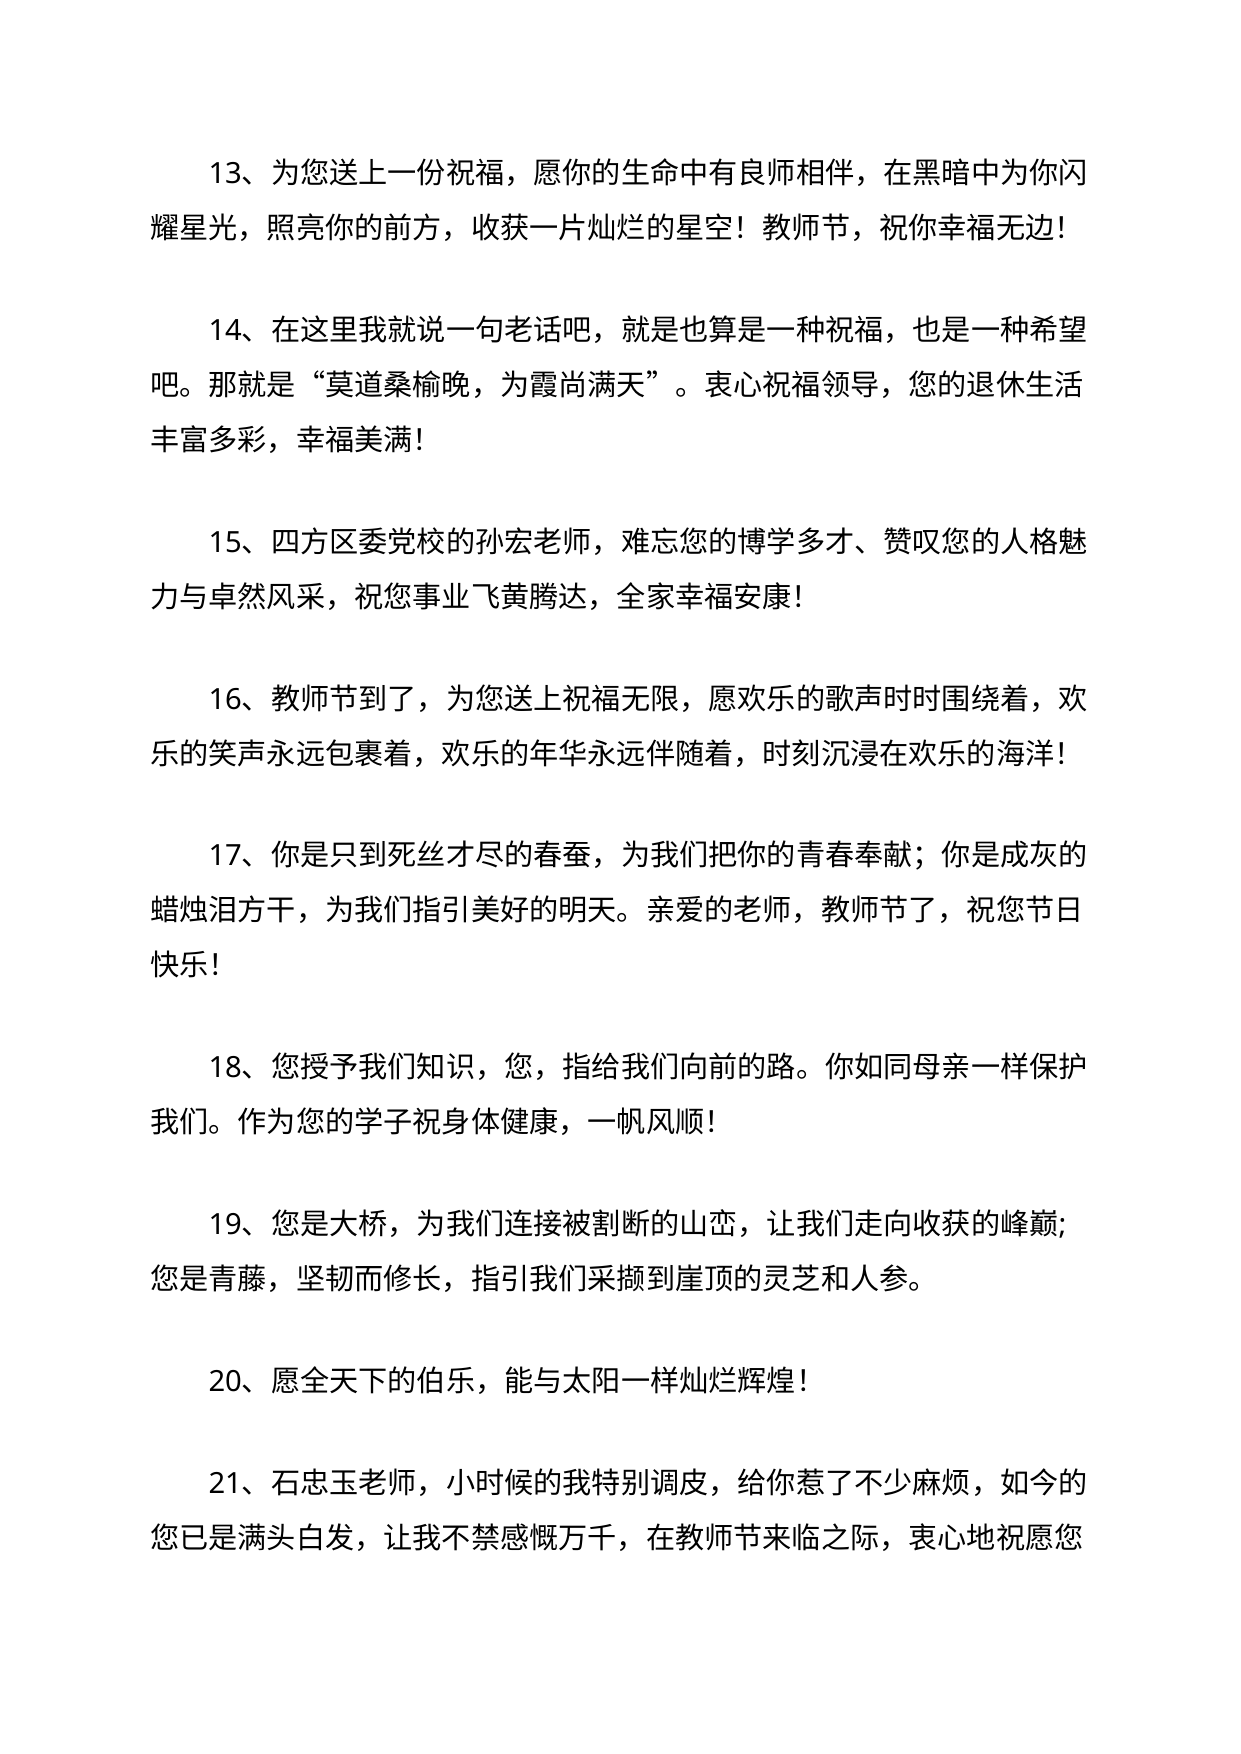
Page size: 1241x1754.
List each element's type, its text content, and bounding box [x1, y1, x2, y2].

text 13、为您送上一份祝福，愿你的生命中有良师相伴，在黑暗中为你闪耀星光，照亮你的前方，收获一片灿烂的星空！教师节，祝你幸福无边！ [150, 150, 1090, 247]
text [150, 1459, 1090, 1556]
text 15、四方区委党校的孙宏老师，难忘您的博学多才、赞叹您的人格魅力与卓然风采，祝您事业飞黄腾达，全家幸福安康！ [150, 518, 1090, 616]
text 18、您授予我们知识，您，指给我们向前的路。你如同母亲一样保护我们。作为您的学子祝身体健康，一帆风顺！ [150, 1044, 1090, 1141]
text 16、教师节到了，为您送上祝福无限，愿欢乐的歌声时时围绕着，欢乐的笑声永远包裹着，欢乐的年华永远伴随着，时刻沉浸在欢乐的海洋！ [150, 675, 1090, 772]
text 20、愿全天下的伯乐，能与太阳一样灿烂辉煌！ [150, 1357, 1090, 1399]
text 19、您是大桥，为我们连接被割断的山峦，让我们走向收获的峰巅;您是青藤，坚韧而修长，指引我们采撷到崖顶的灵芝和人参。 [150, 1200, 1090, 1298]
text 17、你是只到死丝才尽的春蚕，为我们把你的青春奉献；你是成灰的蜡烛泪方干，为我们指引美好的明天。亲爱的老师，教师节了，祝您节日快乐！ [150, 832, 1090, 984]
text 14、在这里我就说一句老话吧，就是也算是一种祝福，也是一种希望吧。那就是“莫道桑榆晚，为霞尚满天”。衷心祝福领导，您的退休生活丰富多彩，幸福美满！ [150, 307, 1090, 459]
